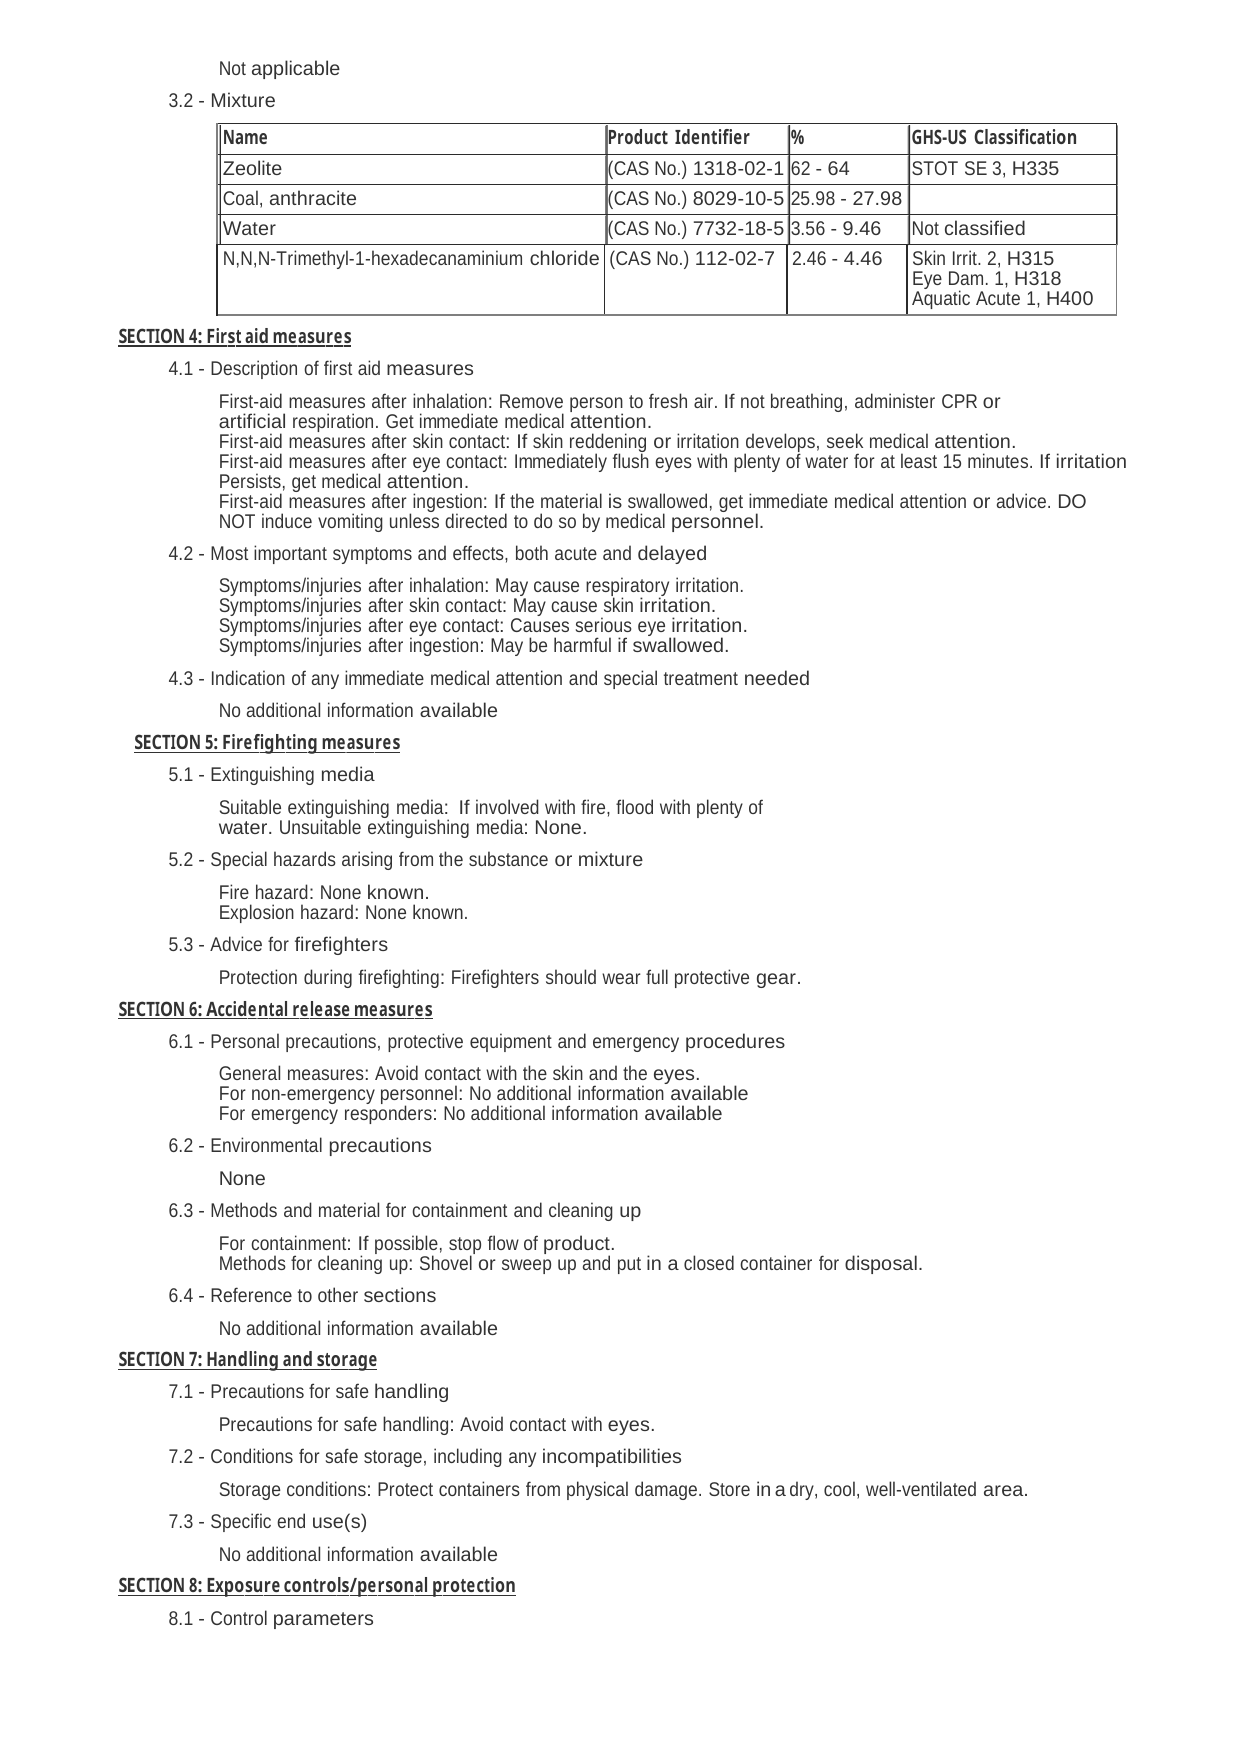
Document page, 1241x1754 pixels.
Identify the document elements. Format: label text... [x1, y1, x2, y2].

table_cell (CAS No.) 112-02-7 [605, 245, 786, 314]
text SECTION 4: First aid measures [118, 322, 1134, 349]
text SECTION 8: Exposure controls/personal protection [118, 1572, 1134, 1599]
text 5.1 - Extinguishing media [168, 763, 1134, 786]
text First-aid measures after skin contact: If skin reddening or irritation develops, seek medical attention. [218, 432, 1134, 452]
text 5.2 - Special hazards arising from the substance or mixture [168, 848, 1134, 871]
text NOT induce vomiting unless directed to do so by medical personnel. [218, 512, 1134, 532]
text 6.1 - Personal precautions, protective equipment and emergency procedures [168, 1029, 1134, 1052]
text General measures: Avoid contact with the skin and the eyes. [218, 1062, 1134, 1085]
text 4.2 - Most important symptoms and effects, both acute and delayed [168, 542, 1134, 565]
text Not applicable [218, 57, 1134, 79]
text 7.3 - Specific end use(s) [168, 1510, 1134, 1533]
text Fire hazard: None known. Explosion hazard: None known. [218, 883, 475, 923]
text Protection during firefighting: Firefighters should wear full protective gear. [218, 966, 1134, 988]
text 4.3 - Indication of any immediate medical attention and special treatment needed [168, 667, 1134, 689]
text No additional information available [218, 1316, 1134, 1339]
table_cell N,N,N-Trimethyl-1-hexadecanaminium chloride [218, 245, 604, 314]
text Persists, get medical attention. [218, 472, 1134, 492]
text SECTION 6: Accidental release measures [118, 995, 1134, 1022]
table_cell Skin Irrit. 2, H315 Eye Dam. 1, H318 Aquatic Acute 1, H400 [908, 245, 1116, 314]
text No additional information available [218, 1542, 1134, 1565]
text 5.3 - Advice for firefighters [168, 933, 1134, 956]
text No additional information available [218, 699, 1134, 722]
text None [218, 1167, 1134, 1189]
text 3.2 - Mixture [168, 89, 1134, 112]
text First-aid measures after inhalation: Remove person to fresh air. If not breathing, administer CPR or artificial respiration. Get immediate medical attention. [218, 392, 1073, 432]
text 6.2 - Environmental precautions [168, 1134, 1134, 1157]
text Symptoms/injuries after inhalation: May cause respiratory irritation. Symptoms/injuries after skin contact: May cause skin irritation. Symptoms/injuries after eye contact: Causes serious eye irritation. Symptoms/injuries after ingestion: May be harmful if swallowed. [218, 577, 754, 657]
table_cell 2.46 - 4.46 [788, 245, 906, 314]
table_cell Zeolite (CAS No.) 1318-02-1 62 - 64 STOT SE 3, H335 [218, 155, 1116, 184]
text 6.3 - Methods and material for containment and cleaning up [168, 1199, 1134, 1222]
table_cell Water (CAS No.) 7732-18-5 3.56 - 9.46 Not classified [218, 215, 1116, 244]
text SECTION 7: Handling and storage [118, 1346, 1134, 1373]
text For emergency responders: No additional information available [218, 1105, 1134, 1125]
text Methods for cleaning up: Shovel or sweep up and put in a closed container for disposal. [218, 1254, 1134, 1274]
text 4.1 - Description of first aid measures [168, 357, 1134, 380]
text SECTION 5: Firefighting measures [115, 728, 420, 756]
text First-aid measures after ingestion: If the material is swallowed, get immediate medical attention or advice. DO [218, 492, 1134, 512]
text 8.1 - Control parameters [168, 1606, 1134, 1629]
text 7.1 - Precautions for safe handling [168, 1380, 1134, 1403]
text 6.4 - Reference to other sections [168, 1284, 1134, 1307]
text For containment: If possible, stop flow of product. [218, 1232, 1134, 1254]
text 7.2 - Conditions for safe storage, including any incompatibilities [168, 1445, 1134, 1468]
table_header Name Product Identifier % GHS-US Classification [218, 124, 1116, 154]
text Suitable extinguishing media: If involved with fire, flood with plenty of water. Unsuitable extinguishing media: None. [218, 798, 821, 838]
text First-aid measures after eye contact: Immediately flush eyes with plenty of water for at least 15 minutes. If irritation [218, 452, 1134, 472]
table_cell Coal, anthracite (CAS No.) 8029-10-5 25.98 - 27.98 [218, 185, 1116, 214]
text Precautions for safe handling: Avoid contact with eyes. [218, 1413, 1134, 1436]
text Storage conditions: Protect containers from physical damage. Store in a dry, cool, well-ventilated area. [218, 1478, 1134, 1500]
text For non-emergency personnel: No additional information available [218, 1085, 1134, 1105]
